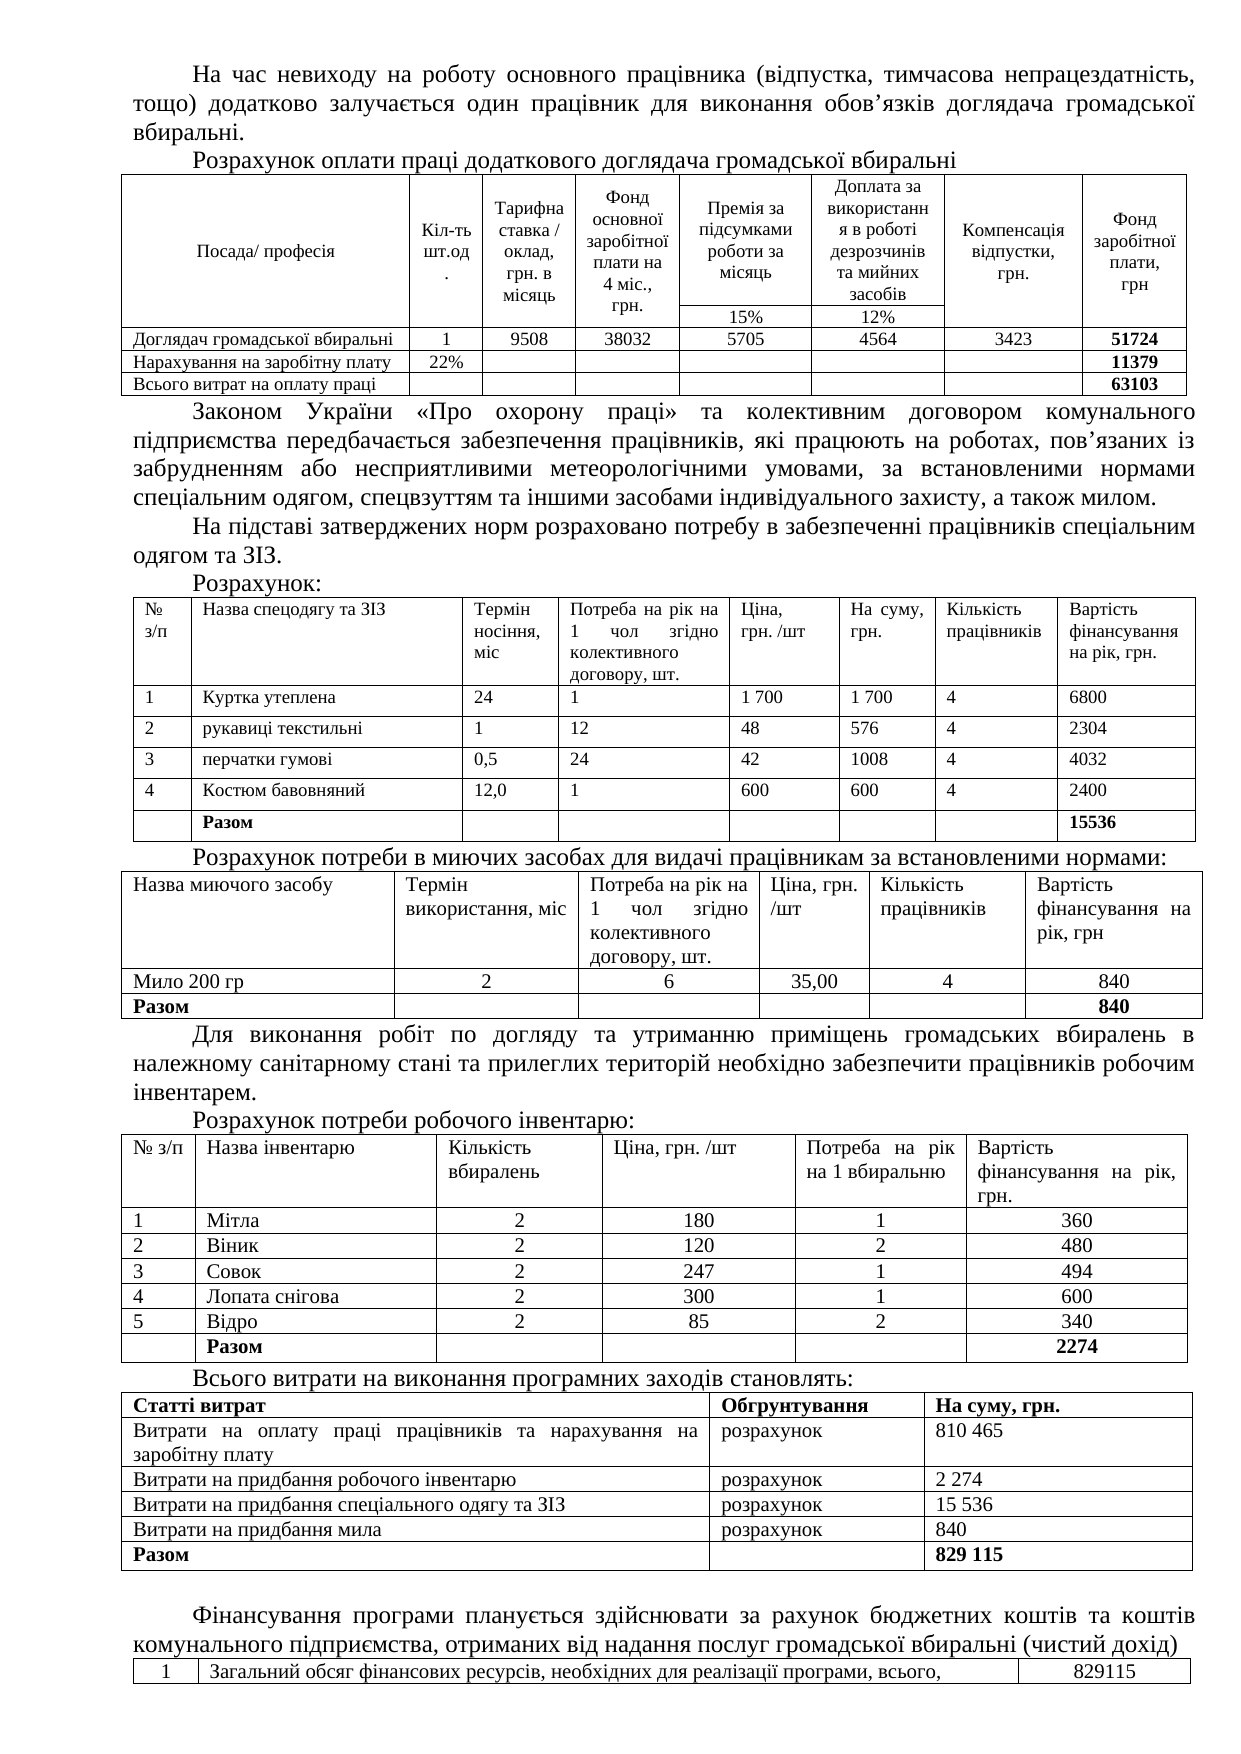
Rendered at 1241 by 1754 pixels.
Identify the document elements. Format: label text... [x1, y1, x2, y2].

table_cell перчатки гумові [192, 748, 462, 778]
table_cell 829 115 [925, 1542, 1192, 1570]
text Розрахунок потреби робочого інвентарю: [133, 1105, 1196, 1134]
table_cell [680, 351, 811, 372]
table_cell 24 [463, 686, 558, 716]
table_cell [437, 1334, 602, 1362]
table_cell Костюм бавовняний [192, 779, 462, 809]
table_cell 4564 [812, 328, 944, 350]
table_cell 2 [134, 717, 191, 747]
table_cell Разом [192, 811, 462, 841]
table_cell 12 [559, 717, 729, 747]
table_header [199, 1659, 1018, 1683]
table_cell розрахунок [710, 1517, 924, 1541]
table_cell 2 [437, 1208, 602, 1232]
text Розрахунок: [133, 568, 1196, 597]
table_cell [463, 811, 558, 841]
table_cell 1008 [840, 748, 935, 778]
table_cell 5705 [680, 328, 811, 350]
text На підставі затверджених норм розраховано потребу в забезпеченні працівників спеціальним одягом та ЗІЗ. [133, 511, 1196, 568]
table_header Назва миючого засобу [122, 872, 394, 968]
table_cell Нарахування на заробітну плату [122, 351, 409, 372]
table_cell 4 [936, 717, 1057, 747]
table_header Ціна, грн. /шт [603, 1135, 795, 1207]
table_cell 300 [603, 1284, 795, 1308]
table_cell Совок [196, 1259, 436, 1283]
table_header На суму, грн. [925, 1393, 1192, 1417]
table_cell 4 [936, 779, 1057, 809]
table_cell Доглядач громадської вбиральні [122, 328, 409, 350]
table_cell 2 [437, 1284, 602, 1308]
table_cell [870, 994, 1025, 1018]
table_cell 9508 [483, 328, 575, 350]
table_cell 1 700 [730, 686, 839, 716]
table_cell розрахунок [710, 1418, 924, 1466]
table_cell 2 [122, 1234, 195, 1257]
text Законом України «Про охорону праці» та колективним договором комунального підприємства передбачається забезпечення працівників, які працюють на роботах, пов’язаних із забрудненням або несприятливими метеорологічними умовами, за встановленими нормами спеціальним одягом, спецвзуттям та іншими засобами індивідуального захисту, а також милом. [133, 396, 1196, 511]
table_cell 600 [730, 779, 839, 809]
table_cell 600 [967, 1284, 1187, 1308]
table_cell Всього витрат на оплату праці [122, 373, 409, 395]
table_cell 15 536 [925, 1492, 1192, 1516]
table_cell 1 [796, 1259, 966, 1283]
text Розрахунок потреби в миючих засобах для видачі працівникам за встановленими нормами: [133, 842, 1196, 871]
text Для виконання робіт по догляду та утриманню приміщень громадських вбиралень в належному санітарному стані та прилеглих територій необхідно забезпечити працівників робочим інвентарем. [133, 1019, 1196, 1105]
table_cell Мітла [196, 1208, 436, 1232]
table_header 1 [134, 1659, 198, 1683]
table_cell Відро [196, 1309, 436, 1333]
table_cell [840, 811, 935, 841]
table_cell 3 [122, 1259, 195, 1283]
table_header Назва інвентарю [196, 1135, 436, 1207]
table_cell 180 [603, 1208, 795, 1232]
table_header Премія за підсумками роботи за місяць [680, 175, 811, 304]
table_header Статті витрат [122, 1393, 709, 1417]
text Фінансування програми планується здійснювати за рахунок бюджетних коштів та коштів комунального підприємства, отриманих від надання послуг громадської вбиральні (чистий дохід) [133, 1600, 1196, 1658]
table_header Обгрунтування [710, 1393, 924, 1417]
table_header Термін носіння, міс [463, 598, 558, 684]
table_cell 4032 [1058, 748, 1195, 778]
table_cell 1 700 [840, 686, 935, 716]
table_cell 840 [1026, 994, 1202, 1018]
table_header 829115 [1019, 1659, 1190, 1683]
table_cell [760, 994, 869, 1018]
table_cell 15536 [1058, 811, 1195, 841]
table_cell розрахунок [710, 1492, 924, 1516]
table_cell [134, 811, 191, 841]
table_cell 1 [796, 1208, 966, 1232]
table_cell [603, 1334, 795, 1362]
table_cell [576, 351, 679, 372]
table_cell 6 [579, 969, 759, 993]
table_cell 15% [680, 306, 811, 327]
table_cell 2 [796, 1309, 966, 1333]
table_cell Мило 200 гр [122, 969, 394, 993]
table_cell 600 [840, 779, 935, 809]
table_cell 4 [122, 1284, 195, 1308]
table_cell 810 465 [925, 1418, 1192, 1466]
table_header Кількість працівників [936, 598, 1057, 684]
table_cell 24 [559, 748, 729, 778]
table_header На суму, грн. [840, 598, 935, 684]
table_cell 494 [967, 1259, 1187, 1283]
table_cell [483, 351, 575, 372]
table_cell 6800 [1058, 686, 1195, 716]
table_cell 4 [936, 748, 1057, 778]
table_cell 1 [122, 1208, 195, 1232]
table_cell 2274 [967, 1334, 1187, 1362]
table_cell 4 [870, 969, 1025, 993]
table_cell 2400 [1058, 779, 1195, 809]
table_cell Витрати на придбання мила [122, 1517, 709, 1541]
table_cell [410, 373, 482, 395]
table_cell 2 [437, 1309, 602, 1333]
text Розрахунок оплати праці додаткового доглядача громадської вбиральні [133, 145, 1196, 174]
table_cell 12% [812, 306, 944, 327]
table_cell 840 [925, 1517, 1192, 1541]
table_header Доплата за використання в роботі дезрозчинів та мийних засобів [812, 175, 944, 304]
table_header Посада/ професія [122, 175, 409, 327]
table_cell [812, 373, 944, 395]
table_cell розрахунок [710, 1467, 924, 1491]
table_cell 35,00 [760, 969, 869, 993]
table_cell 85 [603, 1309, 795, 1333]
table_cell Витрати на придбання спеціального одягу та ЗІЗ [122, 1492, 709, 1516]
table_header Кіл-ть шт.од. [410, 175, 482, 327]
table_cell 480 [967, 1234, 1187, 1257]
table_cell Разом [122, 1542, 709, 1570]
table_cell [945, 373, 1082, 395]
text Всього витрати на виконання програмних заходів становлять: [133, 1363, 1196, 1392]
table_cell 1 [796, 1284, 966, 1308]
table_cell 3423 [945, 328, 1082, 350]
table_cell 2 [437, 1234, 602, 1257]
table_header Тарифна ставка /оклад, грн. в місяць [483, 175, 575, 327]
table_cell 360 [967, 1208, 1187, 1232]
table_cell 63103 [1083, 373, 1186, 395]
table_cell 247 [603, 1259, 795, 1283]
table_cell 840 [1026, 969, 1202, 993]
table_cell [559, 811, 729, 841]
table_cell [796, 1334, 966, 1362]
table_cell 2 [395, 969, 578, 993]
table_cell Витрати на придбання робочого інвентарю [122, 1467, 709, 1491]
table_cell 2 [437, 1259, 602, 1283]
table_header Потреба на рік на 1 чол згідно колективного договору, шт. [559, 598, 729, 684]
table_cell 0,5 [463, 748, 558, 778]
table_cell [730, 811, 839, 841]
table_cell [680, 373, 811, 395]
table_cell 340 [967, 1309, 1187, 1333]
table_header Вартість фінансування на рік, грн [1026, 872, 1202, 968]
table_header Вартість фінансування на рік, грн. [1058, 598, 1195, 684]
table_cell 42 [730, 748, 839, 778]
table_cell 51724 [1083, 328, 1186, 350]
table_header Потреба на рік на 1 чол згідно колективного договору, шт. [579, 872, 759, 968]
table_cell 38032 [576, 328, 679, 350]
table_cell 2 [796, 1234, 966, 1257]
table_header Компенсація відпустки, грн. [945, 175, 1082, 327]
table_cell 4 [936, 686, 1057, 716]
table_cell 120 [603, 1234, 795, 1257]
table_cell [122, 1334, 195, 1362]
table_cell 48 [730, 717, 839, 747]
table_header Кількість працівників [870, 872, 1025, 968]
table_cell Куртка утеплена [192, 686, 462, 716]
table_header Кількість вбиралень [437, 1135, 602, 1207]
table_cell 11379 [1083, 351, 1186, 372]
table_cell 576 [840, 717, 935, 747]
table_cell [945, 351, 1082, 372]
table_cell Витрати на оплату праці працівників та нарахування на заробітну плату [122, 1418, 709, 1466]
table_cell 1 [410, 328, 482, 350]
table_cell 1 [559, 779, 729, 809]
table_header № з/п [122, 1135, 195, 1207]
table_header № з/п [134, 598, 191, 684]
table_cell 1 [134, 686, 191, 716]
table_cell 22% [410, 351, 482, 372]
table_header Назва спецодягу та ЗІЗ [192, 598, 462, 684]
table_cell 2304 [1058, 717, 1195, 747]
table_cell [579, 994, 759, 1018]
table_cell Разом [122, 994, 394, 1018]
table_cell 5 [122, 1309, 195, 1333]
table_cell 4 [134, 779, 191, 809]
table_cell 3 [134, 748, 191, 778]
table_cell 2 274 [925, 1467, 1192, 1491]
text На час невиходу на роботу основного працівника (відпустка, тимчасова непрацездатність, тощо) додатково залучається один працівник для виконання обов’язків доглядача громадської вбиральні. [133, 59, 1196, 145]
table_cell [576, 373, 679, 395]
table_header Фонд основної заробітної плати на 4 міс., грн. [576, 175, 679, 327]
table_cell 12,0 [463, 779, 558, 809]
table_cell 1 [463, 717, 558, 747]
table_header Вартість фінансування на рік, грн. [967, 1135, 1187, 1207]
table_cell [710, 1542, 924, 1570]
table_cell Разом [196, 1334, 436, 1362]
table_header Термін використання, міс [395, 872, 578, 968]
table_cell 1 [559, 686, 729, 716]
table_header Ціна, грн. /шт [760, 872, 869, 968]
table_cell [483, 373, 575, 395]
table_cell [936, 811, 1057, 841]
table_header Фонд заробітної плати, грн [1083, 175, 1186, 327]
table_cell Віник [196, 1234, 436, 1257]
table_cell [395, 994, 578, 1018]
table_cell рукавиці текстильні [192, 717, 462, 747]
table_cell Лопата снігова [196, 1284, 436, 1308]
table_cell [812, 351, 944, 372]
table_header Потреба на рік на 1 вбиральню [796, 1135, 966, 1207]
table_header Ціна, грн. /шт [730, 598, 839, 684]
